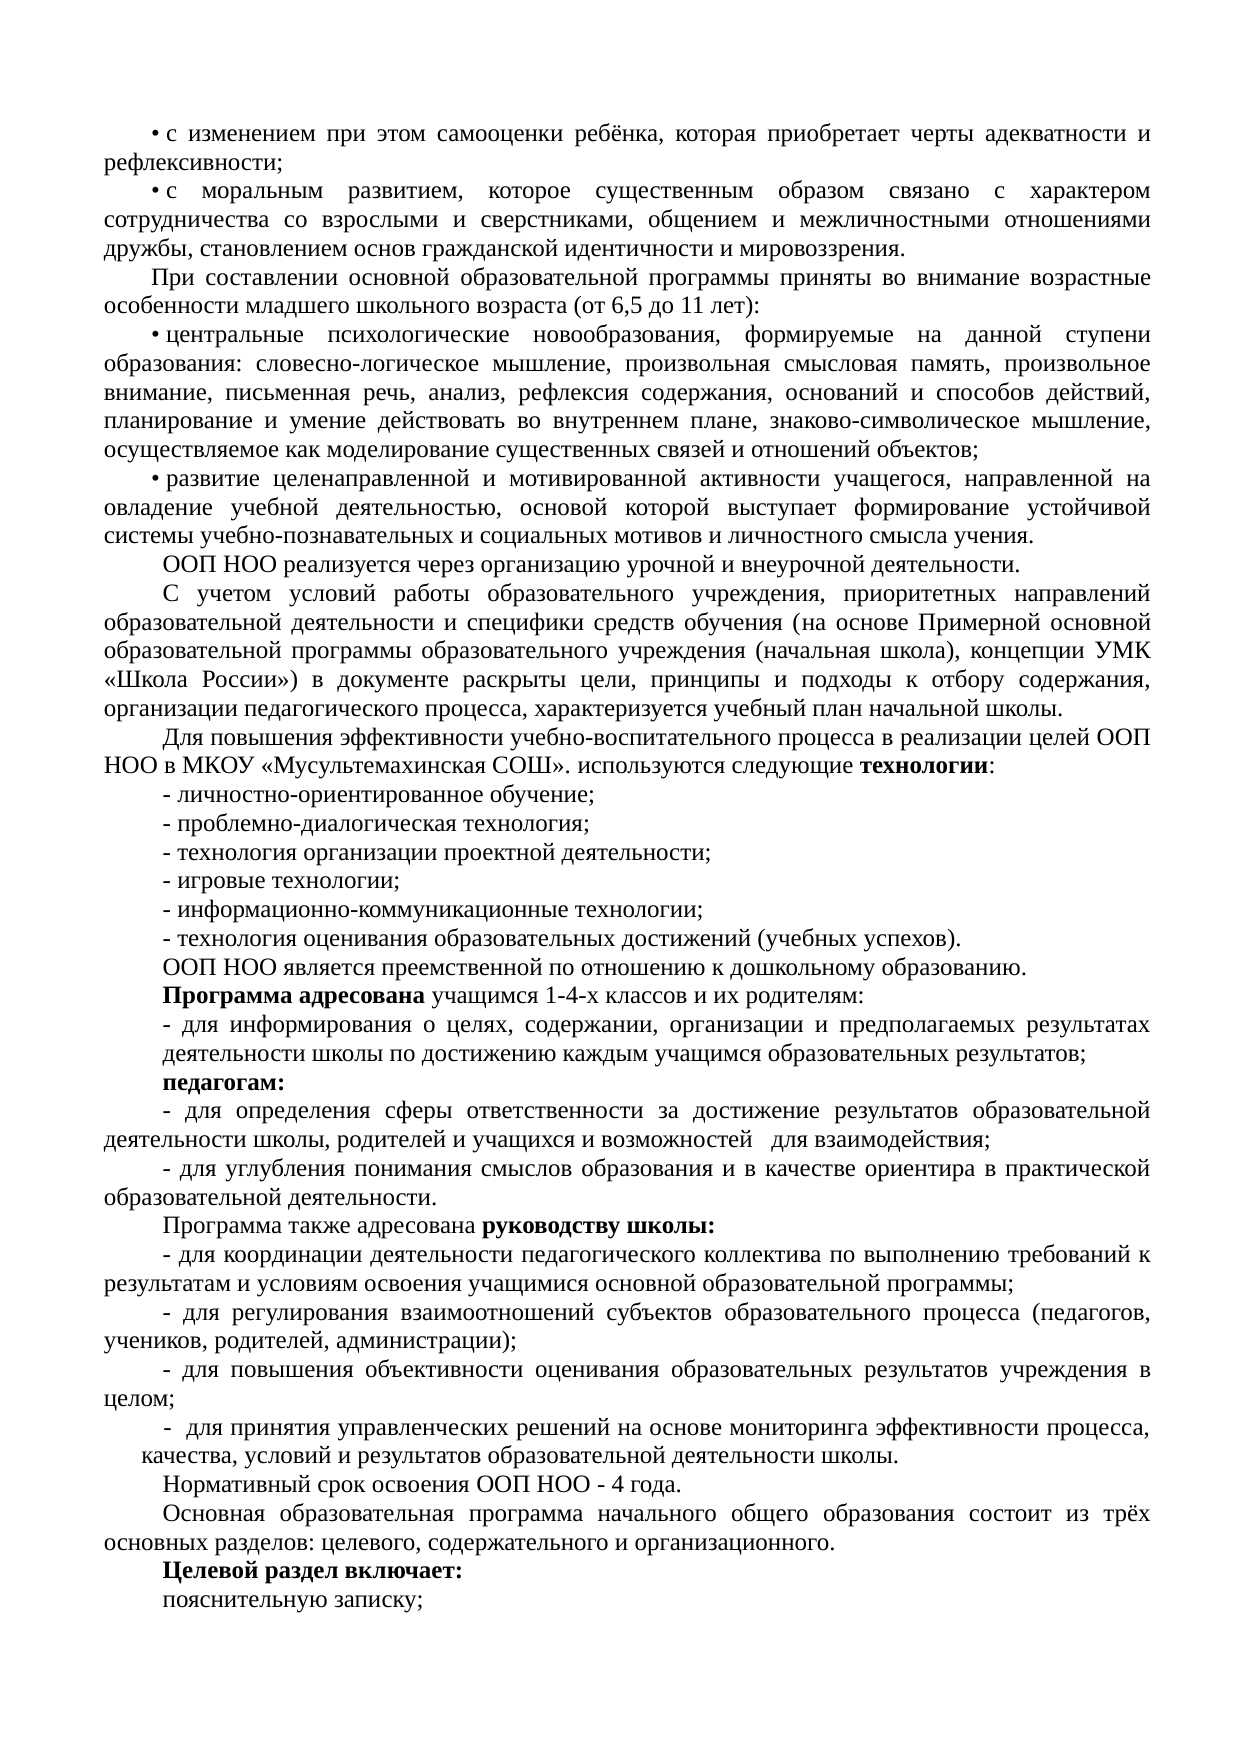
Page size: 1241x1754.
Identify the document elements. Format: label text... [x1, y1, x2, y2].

text С учетом условий работы образовательного учреждения, приоритетных направлений образовательной деятельности и специфики средств обучения (на основе Примерной основной образовательной программы образовательного учреждения (начальная школа), концепции УМК «Школа России») в документе раскрыты цели, принципы и подходы к отбору содержания, организации педагогического процесса, характеризуется учебный план начальной школы. [103, 578, 1152, 722]
text • с изменением при этом самооценки ребёнка, которая приобретает черты адекватности и рефлексивности; [103, 118, 1152, 176]
text Для повышения эффективности учебно-воспитательного процесса в реализации целей ООП НОО в МКОУ «Мусультемахинская СОШ». используются следующие технологии: [103, 722, 1152, 779]
text • развитие целенаправленной и мотивированной активности учащегося, направленной на овладение учебной деятельностью, основой которой выступает формирование устойчивой системы учебно-познавательных и социальных мотивов и личностного смысла учения. [103, 463, 1152, 549]
text - для информирования о целях, содержании, организации и предполагаемых результатах деятельности школы по достижению каждым учащимся образовательных результатов; [162, 1009, 1152, 1067]
text - для углубления понимания смыслов образования и в качестве ориентира в практической образовательной деятельности. [103, 1153, 1152, 1211]
text - технология оценивания образовательных достижений (учебных успехов). [103, 923, 1152, 952]
text • центральные психологические новообразования, формируемые на данной ступени образования: словесно-логическое мышление, произвольная смысловая память, произвольное внимание, письменная речь, анализ, рефлексия содержания, оснований и способов действий, планирование и умение действовать во внутреннем плане, знаково-символическое мышление, осуществляемое как моделирование существенных связей и отношений объектов; [103, 319, 1152, 463]
text • с моральным развитием, которое существенным образом связано с характером сотрудничества со взрослыми и сверстниками, общением и межличностными отношениями дружбы, становлением основ гражданской идентичности и мировоззрения. [103, 176, 1152, 262]
text ООП НОО является преемственной по отношению к дошкольному образованию. [103, 952, 1152, 981]
text Нормативный срок освоения ООП НОО - 4 года. [103, 1469, 1152, 1498]
text - игровые технологии; [103, 866, 1152, 894]
text - информационно-коммуникационные технологии; [103, 894, 1152, 923]
text Программа адресована учащимся 1-4-х классов и их родителям: [103, 981, 1152, 1009]
text - для координации деятельности педагогического коллектива по выполнению требований к результатам и условиям освоения учащимися основной образовательной программы; [103, 1239, 1152, 1297]
text Целевой раздел включает: [103, 1556, 1152, 1584]
list пояснительную записку; [103, 1584, 1152, 1613]
text - проблемно-диалогическая технология; [103, 808, 1152, 837]
text Программа также адресована руководству школы: [103, 1211, 1152, 1239]
text педагогам: [103, 1067, 1152, 1096]
text При составлении основной образовательной программы приняты во внимание возрастные особенности младшего школьного возраста (от 6,5 до 11 лет): [103, 262, 1152, 319]
text - для определения сферы ответственности за достижение результатов образовательной деятельности школы, родителей и учащихся и возможностей для взаимодействия; [103, 1096, 1152, 1153]
text - для регулирования взаимоотношений субъектов образовательного процесса (педагогов, учеников, родителей, администрации); [103, 1297, 1152, 1354]
text ООП НОО реализуется через организацию урочной и внеурочной деятельности. [103, 549, 1152, 578]
text - для повышения объективности оценивания образовательных результатов учреждения в целом; [103, 1354, 1152, 1412]
text - технология организации проектной деятельности; [103, 837, 1152, 866]
text - для принятия управленческих решений на основе мониторинга эффективности процесса, качества, условий и результатов образовательной деятельности школы. [141, 1412, 1152, 1469]
text Основная образовательная программа начального общего образования состоит из трёх основных разделов: целевого, содержательного и организационного. [103, 1498, 1152, 1556]
text - личностно-ориентированное обучение; [103, 779, 1152, 808]
